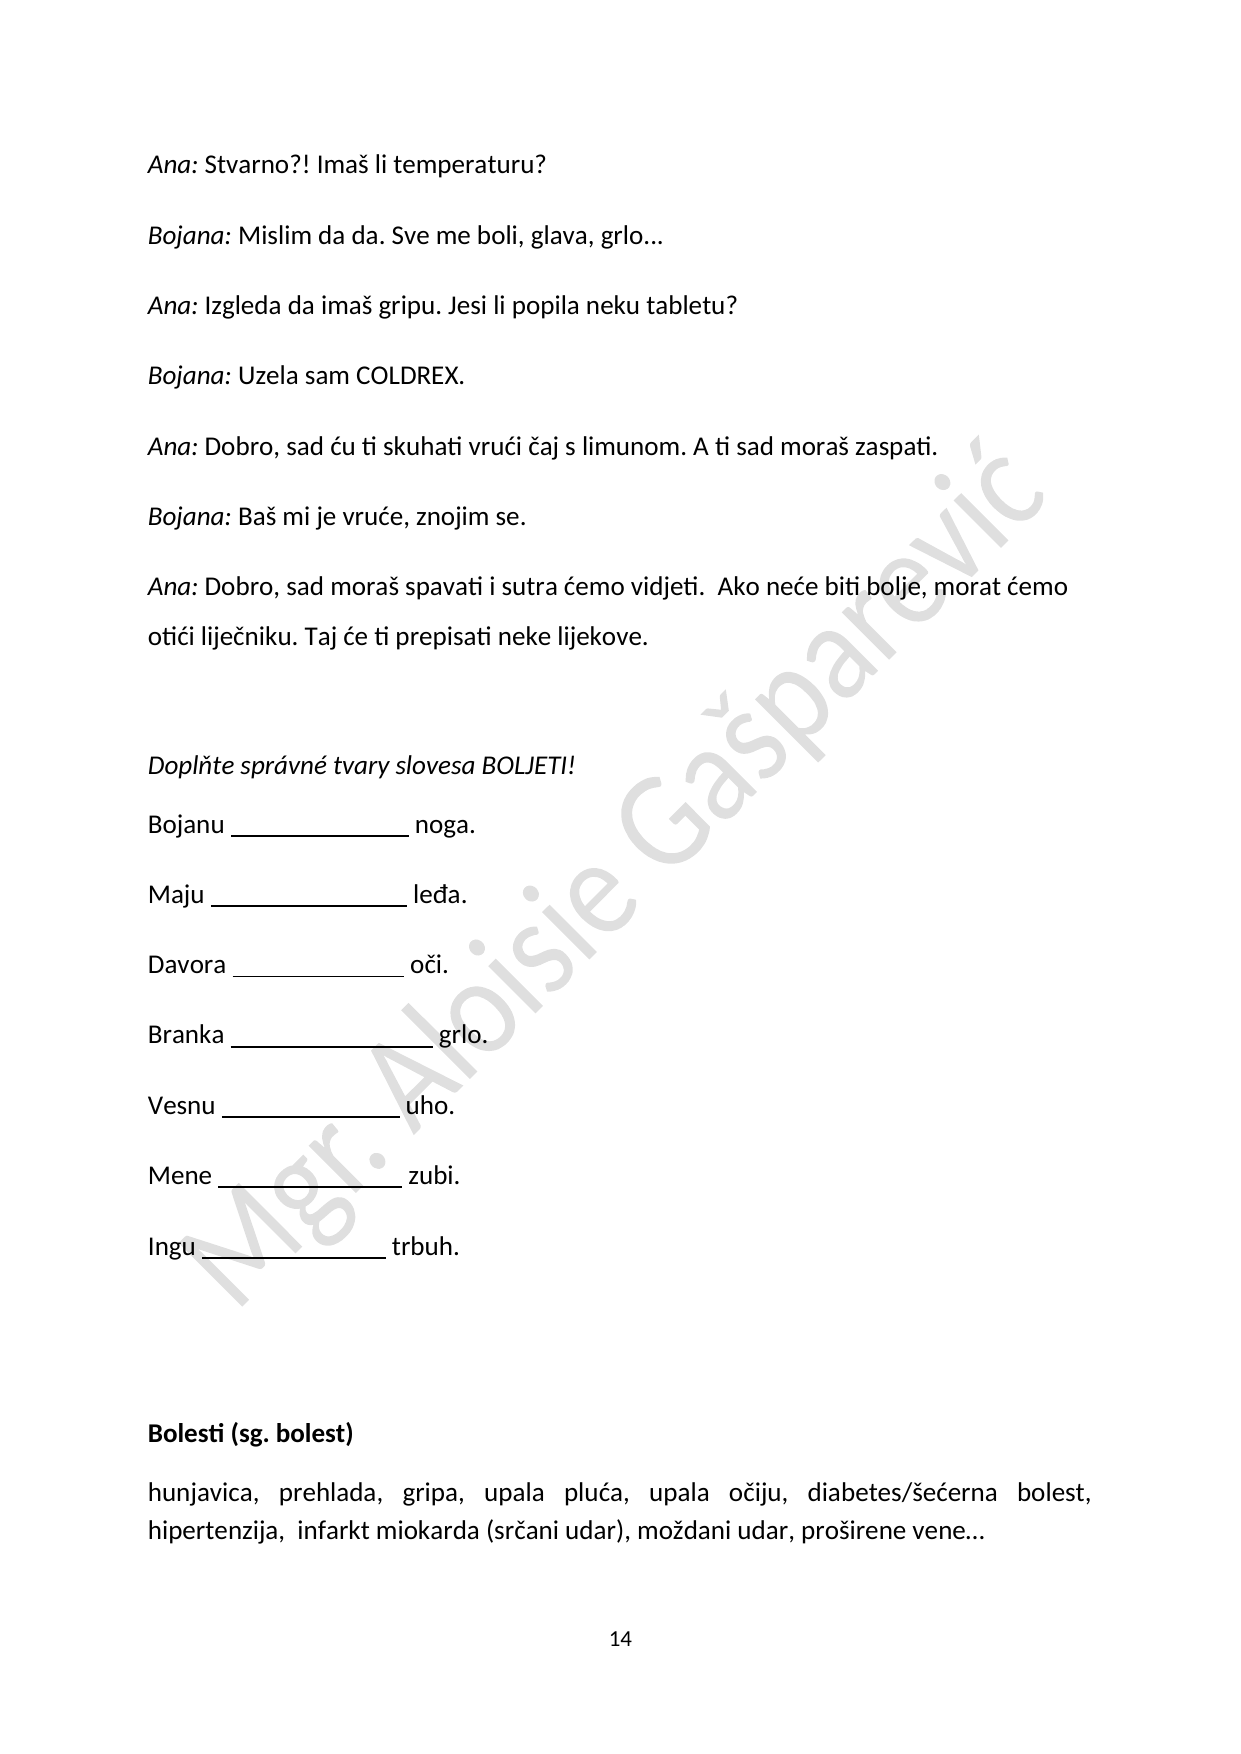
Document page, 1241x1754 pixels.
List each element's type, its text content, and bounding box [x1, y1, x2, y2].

text Doplňte správné tvary slovesa BOLJETI! [148, 748, 1093, 781]
text Bojana: Baš mi je vruće, znojim se. [148, 499, 1093, 532]
text Maju leđa. [148, 877, 1093, 910]
text hunjavica, prehlada, gripa, upala pluća, upala očiju, diabetes/šećerna bolest, hipertenzija, infarkt miokarda (srčani udar), moždani udar, proširene vene… [148, 1475, 1093, 1546]
text Branka grlo. [148, 1018, 1093, 1051]
text Bojana: Mislim da da. Sve me boli, glava, grlo... [148, 218, 1093, 251]
text Mene zubi. [148, 1158, 1093, 1191]
text Ingu trbuh. [148, 1229, 1093, 1262]
text Davora oči. [148, 947, 1093, 980]
text Ana: Dobro, sad ću ti skuhati vrući čaj s limunom. A ti sad moraš zaspati. [148, 429, 1093, 462]
text Ana: Izgleda da imaš gripu. Jesi li popila neku tabletu? [148, 288, 1093, 321]
text Ana: Stvarno?! Imaš li temperaturu? [148, 148, 1093, 181]
text Ana: Dobro, sad moraš spavati i sutra ćemo vidjeti. Ako neće biti bolje, morat ćemo otići liječniku. Taj će ti prepisati neke lijekove. [148, 569, 1093, 652]
text Bojanu noga. [148, 807, 1093, 840]
text Bolesti (sg. bolest) [148, 1416, 1093, 1449]
text Vesnu uho. [148, 1088, 1093, 1121]
text Bojana: Uzela sam COLDREX. [148, 358, 1093, 392]
